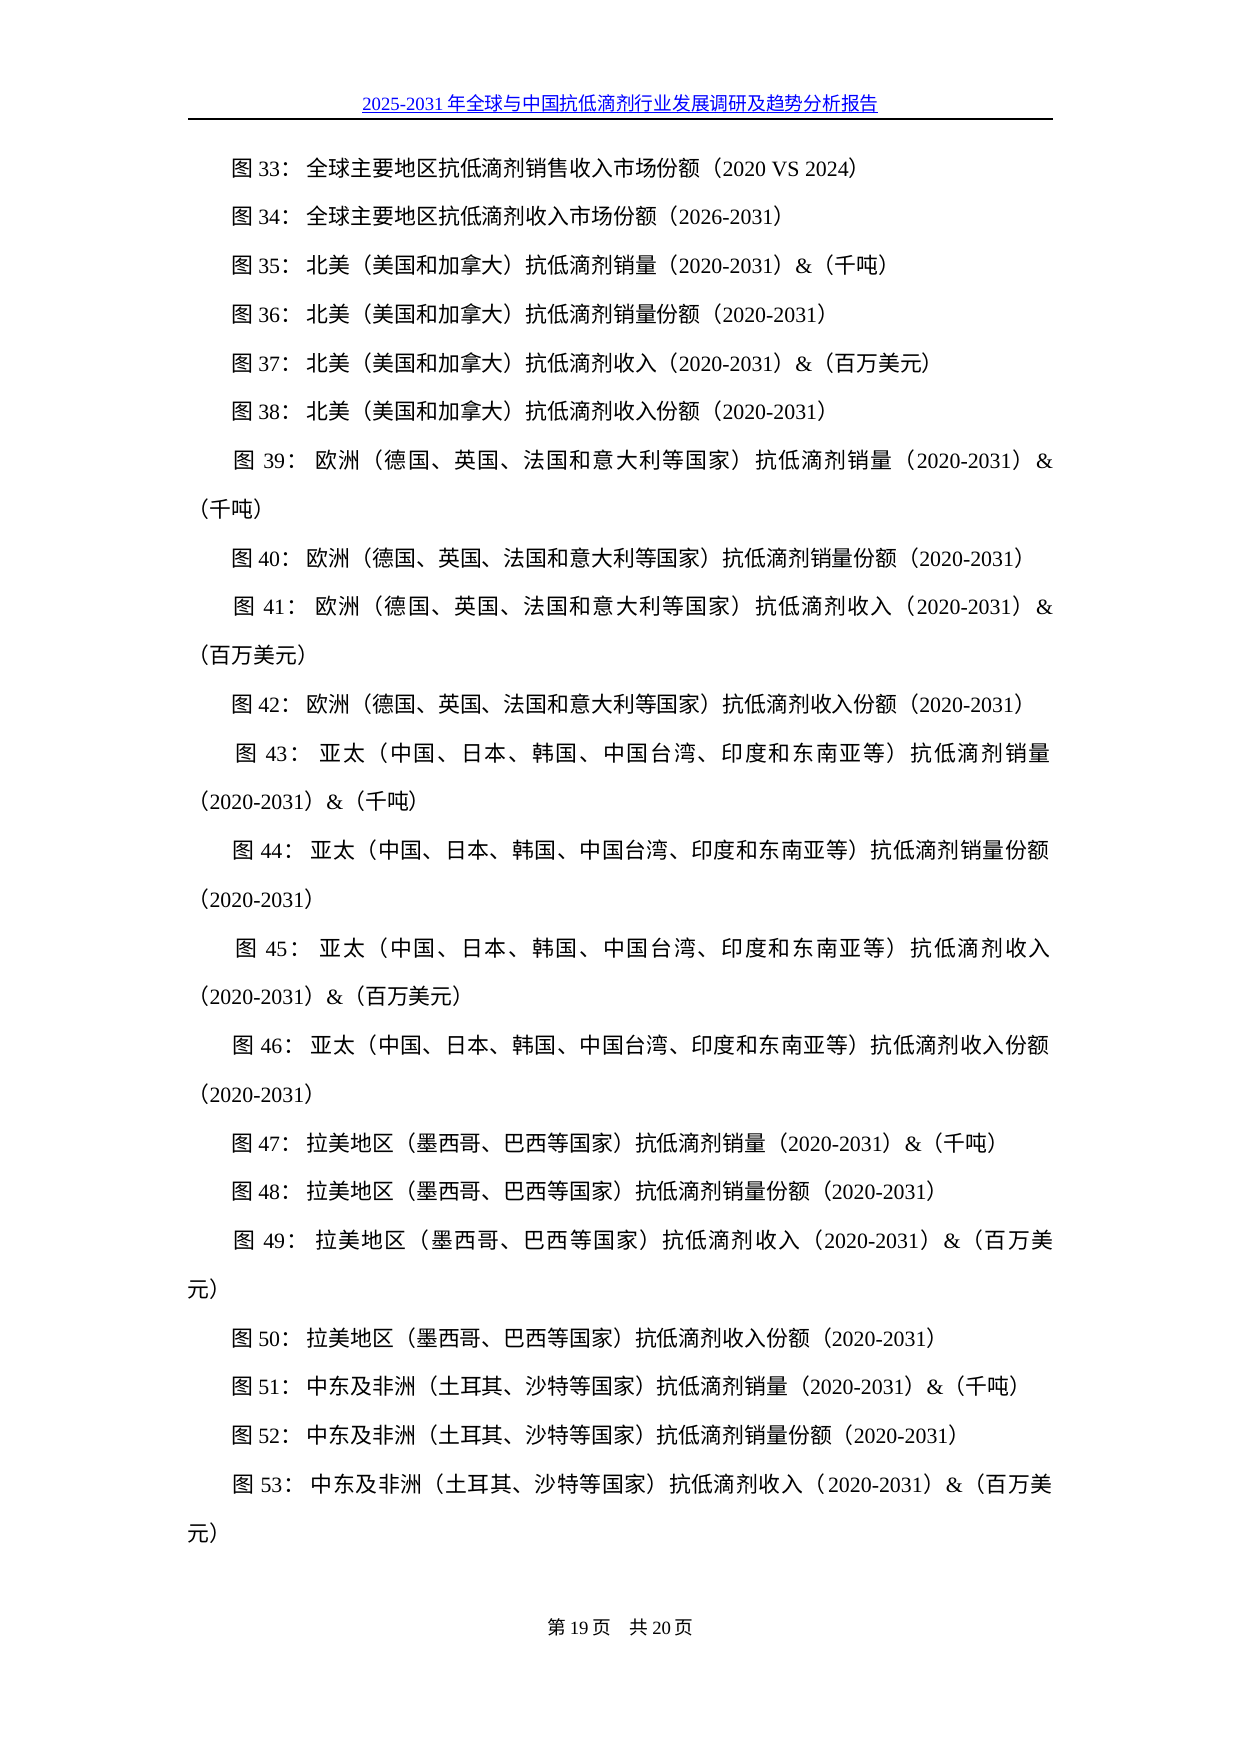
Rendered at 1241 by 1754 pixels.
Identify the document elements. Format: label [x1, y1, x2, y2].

text [187, 150, 1053, 1548]
